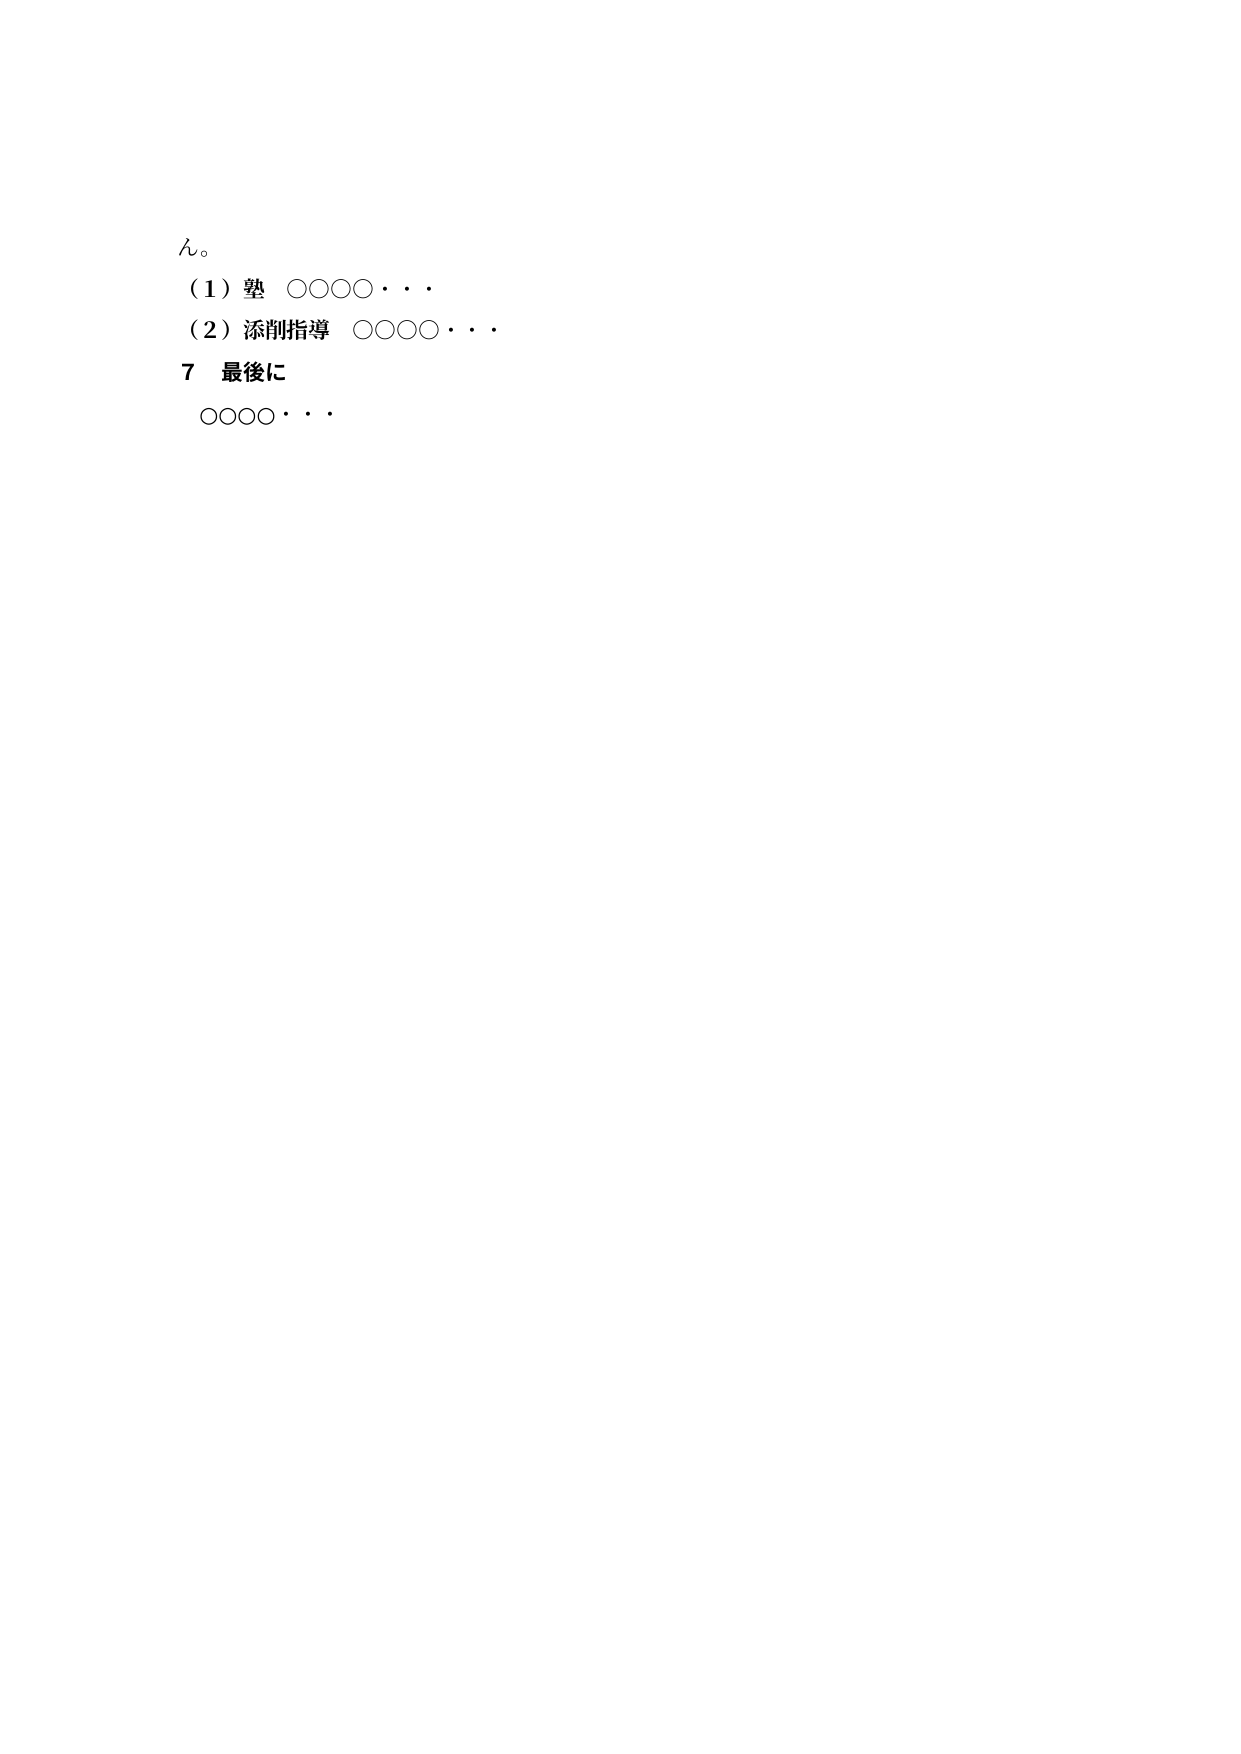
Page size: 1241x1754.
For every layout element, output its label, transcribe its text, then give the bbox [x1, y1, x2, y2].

text （２）添削指導 ○○○○・・・ [177, 308, 1063, 350]
text （１）塾 ○○○○・・・ [177, 267, 1063, 308]
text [177, 225, 1063, 267]
text ７ 最後に [177, 350, 1063, 392]
text ○○○○・・・ [177, 392, 1063, 433]
